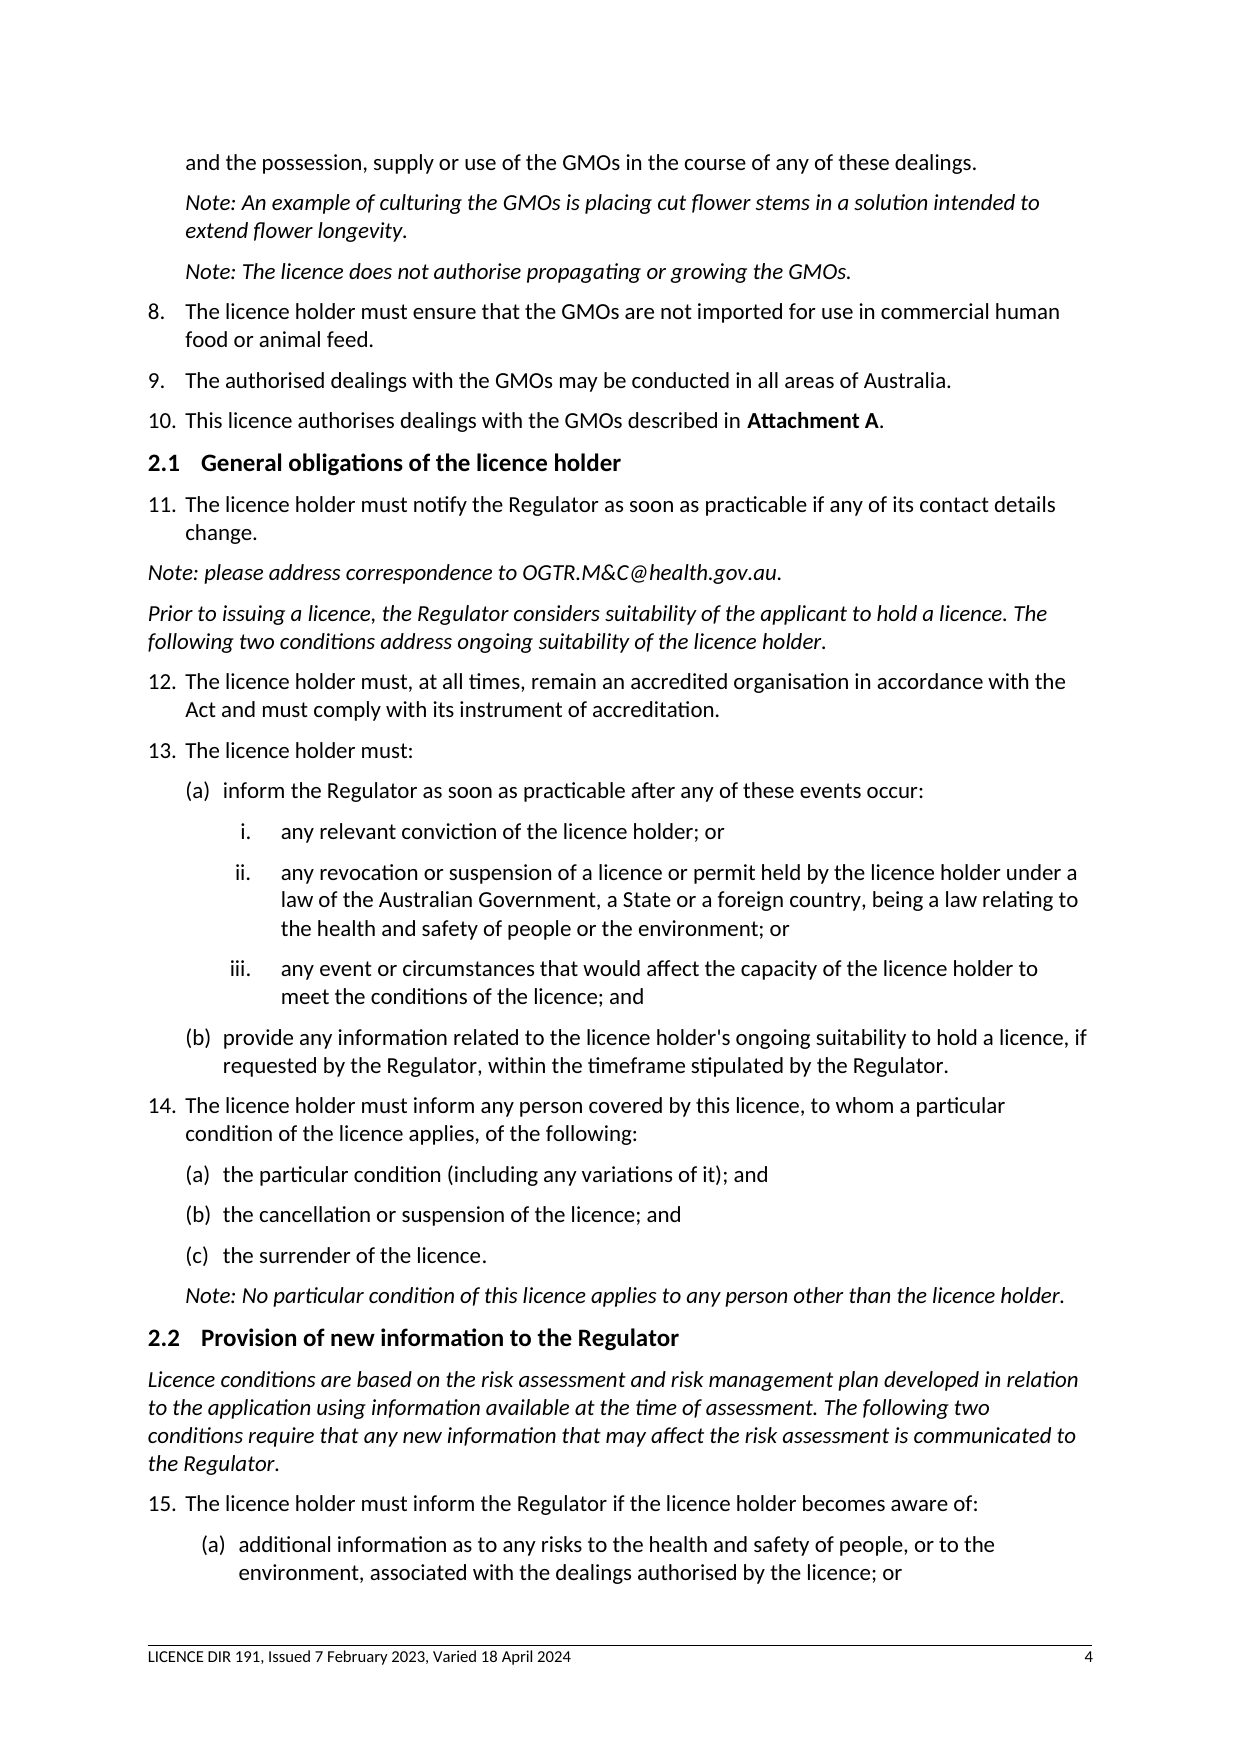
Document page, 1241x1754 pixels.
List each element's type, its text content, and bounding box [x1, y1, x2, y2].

list inform the Regulator as soon as practicable after any of these events occur: [185, 777, 1092, 804]
text The licence holder must ensure that the GMOs are not imported for use in commercial human food or animal feed. [148, 297, 1092, 353]
list Note: An example of culturing the GMOs is placing cut flower stems in a solution intended to extend flower longevity. [185, 188, 1092, 244]
text Provision of new information to the Regulator [148, 1322, 1092, 1352]
list any event or circumstances that would affect the capacity of the licence holder to meet the conditions of the licence; and [251, 954, 1092, 1010]
list the cancellation or suspension of the licence; and [185, 1200, 1092, 1228]
text The authorised dealings with the GMOs may be conducted in all areas of Australia. [148, 366, 1092, 394]
list additional information as to any risks to the health and safety of people, or to the environment, associated with the dealings authorised by the licence; or [201, 1530, 1092, 1586]
text The licence holder must inform any person covered by this licence, to whom a particular condition of the licence applies, of the following: [148, 1091, 1092, 1147]
list and the possession, supply or use of the GMOs in the course of any of these dealings. [185, 148, 1092, 176]
text This licence authorises dealings with the GMOs described in Attachment A. [148, 406, 1092, 434]
text General obligations of the licence holder [148, 447, 1092, 477]
text Note: No particular condition of this licence applies to any person other than the licence holder. [185, 1281, 1092, 1309]
text The licence holder must: [148, 736, 1092, 764]
list any relevant conviction of the licence holder; or [251, 817, 1092, 845]
list Note: The licence does not authorise propagating or growing the GMOs. [185, 257, 1092, 285]
text The licence holder must inform the Regulator if the licence holder becomes aware of: [148, 1489, 1092, 1517]
list provide any information related to the licence holder's ongoing suitability to hold a licence, if requested by the Regulator, within the timeframe stipulated by the Regulator. [185, 1023, 1092, 1079]
text The licence holder must, at all times, remain an accredited organisation in accordance with the Act and must comply with its instrument of accreditation. [148, 667, 1092, 723]
list the surrender of the licence. [185, 1241, 1092, 1269]
text Licence conditions are based on the risk assessment and risk management plan developed in relation to the application using information available at the time of assessment. The following two conditions require that any new information that may affect the risk assessment is communicated to the Regulator. [148, 1365, 1092, 1477]
list the particular condition (including any variations of it); and [185, 1160, 1092, 1188]
text The licence holder must notify the Regulator as soon as practicable if any of its contact details change. [148, 490, 1092, 546]
list any revocation or suspension of a licence or permit held by the licence holder under a law of the Australian Government, a State or a foreign country, being a law relating to the health and safety of people or the environment; or [251, 858, 1092, 942]
list Prior to issuing a licence, the Regulator considers suitability of the applicant to hold a licence. The following two conditions address ongoing suitability of the licence holder. [148, 599, 1092, 655]
list Note: please address correspondence to OGTR.M&C@health.gov.au. [148, 558, 1092, 586]
